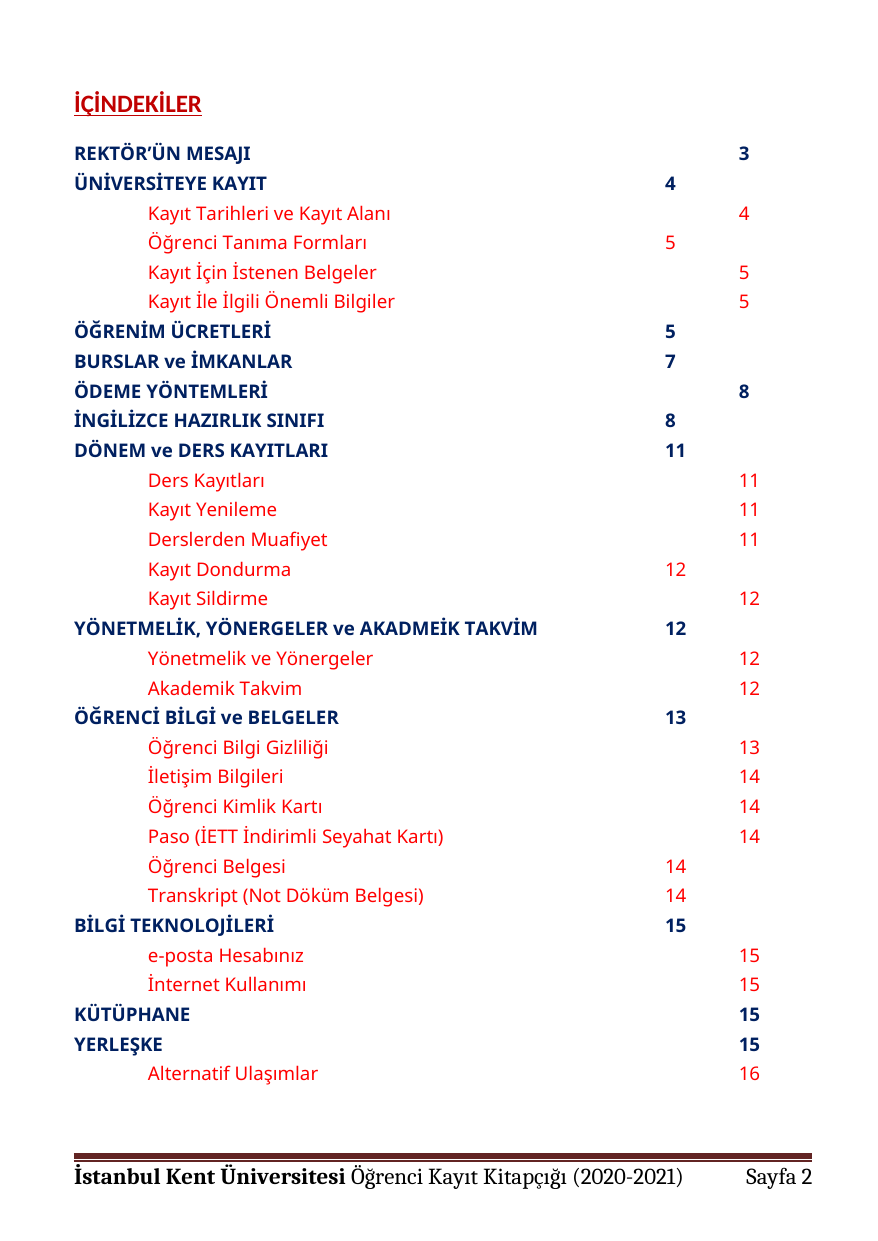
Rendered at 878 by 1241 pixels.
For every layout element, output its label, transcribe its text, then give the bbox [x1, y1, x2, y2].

text ÖĞRENİM ÜCRETLERİ 5 [74, 318, 812, 344]
text Kayıt Yenileme 11 [74, 497, 812, 522]
text Derslerden Muafiyet 11 [74, 526, 812, 552]
text İletişim Bilgileri 14 [74, 764, 812, 789]
text DÖNEM ve DERS KAYITLARI 11 [74, 437, 812, 463]
text ÖDEME YÖNTEMLERİ 8 [74, 378, 812, 403]
text Transkript (Not Döküm Belgesi) 14 [74, 883, 812, 908]
text Alternatif Ulaşımlar 16 [74, 1061, 812, 1086]
text Paso (İETT İndirimli Seyahat Kartı) 14 [74, 823, 812, 849]
text Kayıt İçin İstenen Belgeler 5 [74, 259, 812, 285]
text Öğrenci Bilgi Gizliliği 13 [74, 734, 812, 760]
text REKTÖR’ÜN MESAJI 3 [74, 140, 812, 166]
text YERLEŞKE 15 [74, 1031, 812, 1057]
text ÜNİVERSİTEYE KAYIT 4 [74, 170, 812, 196]
text Kayıt Sildirme 12 [74, 586, 812, 611]
text Öğrenci Belgesi 14 [74, 853, 812, 878]
text ÖĞRENCİ BİLGİ ve BELGELER 13 [74, 704, 812, 730]
text Kayıt Dondurma 12 [74, 556, 812, 582]
text Kayıt İle İlgili Önemli Bilgiler 5 [74, 289, 812, 314]
text Öğrenci Tanıma Formları 5 [74, 229, 812, 255]
text Ders Kayıtları 11 [74, 467, 812, 492]
text BİLGİ TEKNOLOJİLERİ 15 [74, 912, 812, 938]
text e-posta Hesabınız 15 [74, 942, 812, 967]
text YÖNETMELİK, YÖNERGELER ve AKADMEİK TAKVİM 12 [74, 615, 812, 641]
text Akademik Takvim 12 [74, 675, 812, 700]
text Kayıt Tarihleri ve Kayıt Alanı 4 [74, 200, 812, 225]
text Öğrenci Kimlik Kartı 14 [74, 793, 812, 819]
text İNGİLİZCE HAZIRLIK SINIFI 8 [74, 408, 812, 433]
text BURSLAR ve İMKANLAR 7 [74, 348, 812, 374]
text İnternet Kullanımı 15 [74, 972, 812, 997]
text Yönetmelik ve Yönergeler 12 [74, 645, 812, 671]
text İÇİNDEKİLER [74, 89, 812, 119]
text KÜTÜPHANE 15 [74, 1001, 812, 1027]
